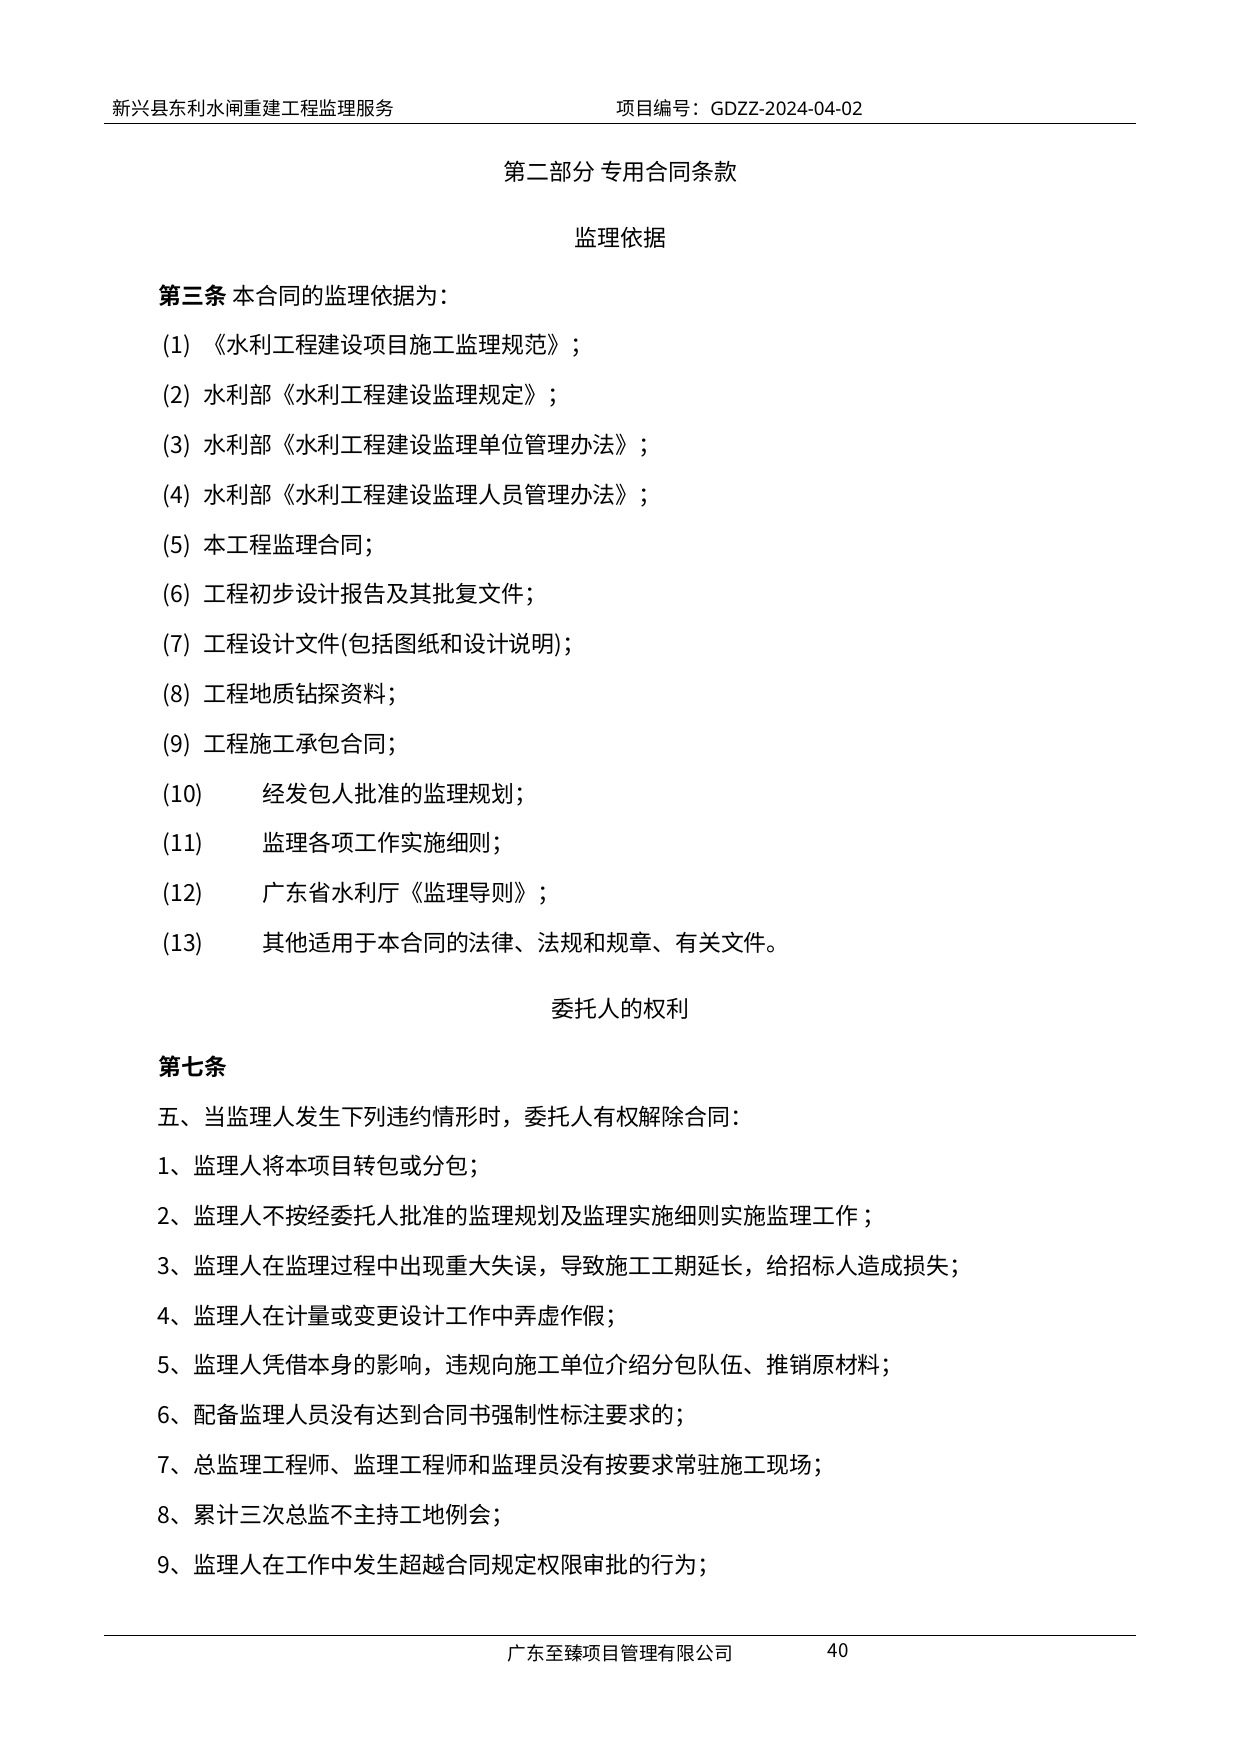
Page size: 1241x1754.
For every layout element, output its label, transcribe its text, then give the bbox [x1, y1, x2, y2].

text 6、配备监理人员没有达到合同书强制性标注要求的； [112, 1397, 1128, 1430]
text 9、监理人在工作中发生超越合同规定权限审批的行为； [112, 1547, 1128, 1580]
text 第三条 本合同的监理依据为： [112, 278, 1128, 311]
list 工程施工承包合同； [162, 726, 1128, 759]
list 本工程监理合同； [162, 527, 1128, 560]
text 3、监理人在监理过程中出现重大失误，导致施工工期延长，给招标人造成损失； [112, 1248, 1128, 1281]
list 工程初步设计报告及其批复文件； [162, 576, 1128, 609]
list 水利部《水利工程建设监理人员管理办法》； [162, 477, 1128, 510]
list 工程地质钻探资料； [162, 676, 1128, 709]
list 广东省水利厅《监理导则》； [162, 875, 1128, 908]
text 7、总监理工程师、监理工程师和监理员没有按要求常驻施工现场； [112, 1447, 1128, 1480]
text 第二部分 专用合同条款 [112, 154, 1128, 187]
text 8、累计三次总监不主持工地例会； [112, 1497, 1128, 1530]
list 经发包人批准的监理规划； [162, 776, 1128, 809]
list 其他适用于本合同的法律、法规和规章、有关文件。 [162, 925, 1128, 958]
text 第七条 [112, 1049, 1128, 1082]
list 水利部《水利工程建设监理单位管理办法》； [162, 427, 1128, 460]
text 五、当监理人发生下列违约情形时，委托人有权解除合同： [112, 1098, 1128, 1132]
text 2、监理人不按经委托人批准的监理规划及监理实施细则实施监理工作 ； [112, 1198, 1128, 1231]
text 委托人的权利 [112, 991, 1128, 1024]
text 1、监理人将本项目转包或分包； [112, 1148, 1128, 1181]
text 监理依据 [112, 220, 1128, 253]
text 5、监理人凭借本身的影响，违规向施工单位介绍分包队伍、推销原材料； [112, 1347, 1128, 1381]
list 监理各项工作实施细则； [162, 825, 1128, 858]
text 4、监理人在计量或变更设计工作中弄虚作假； [112, 1298, 1128, 1331]
list 《水利工程建设项目施工监理规范》； [162, 327, 1128, 361]
list 水利部《水利工程建设监理规定》； [162, 377, 1128, 410]
list 工程设计文件(包括图纸和设计说明)； [162, 626, 1128, 659]
